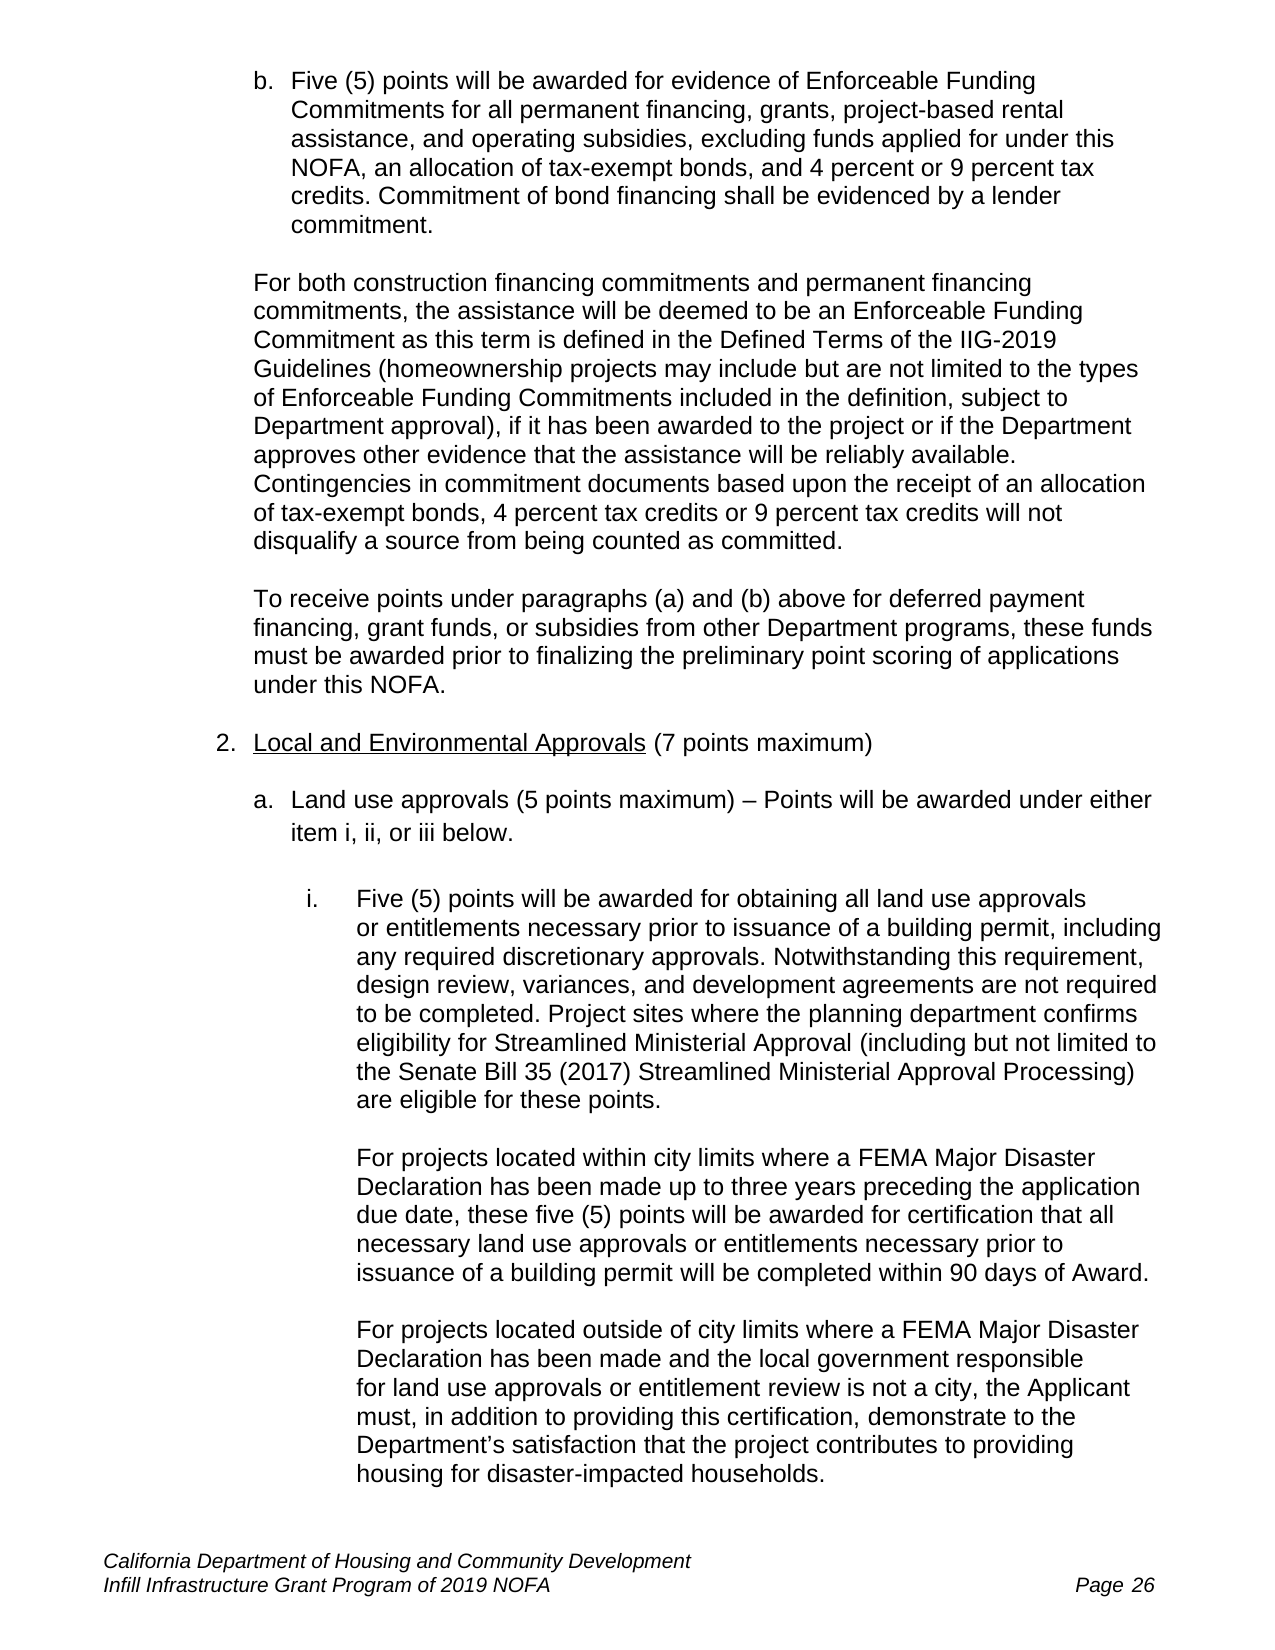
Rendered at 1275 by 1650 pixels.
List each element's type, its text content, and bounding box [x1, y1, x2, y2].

list Local and Environmental Approvals (7 points maximum) [216, 727, 1122, 756]
list Five (5) points will be awarded for evidence of Enforceable Funding Commitments for all permanent financing, grants, project-based rental assistance, and operating subsidies, excluding funds applied for under this NOFA, an allocation of tax-exempt bonds, and 4 percent or 9 percent tax credits. Commitment of bond financing shall be evidenced by a lender commitment. [253, 66, 1162, 239]
text For projects located within city limits where a FEMA Major Disaster Declaration has been made up to three years preceding the application due date, these five (5) points will be awarded for certification that all necessary land use approvals or entitlements necessary prior to issuance of a building permit will be completed within 90 days of Award. [356, 1143, 1162, 1287]
list To receive points under paragraphs (a) and (b) above for deferred payment financing, grant funds, or subsidies from other Department programs, these funds must be awarded prior to finalizing the preliminary point scoring of applications under this NOFA. [253, 584, 1162, 699]
list Land use approvals (5 points maximum) – Points will be awarded under either item i, ii, or iii below. [253, 785, 1162, 847]
list For both construction financing commitments and permanent financing commitments, the assistance will be deemed to be an Enforceable Funding Commitment as this term is defined in the Defined Terms of the IIG-2019 Guidelines (homeownership projects may include but are not limited to the types of Enforceable Funding Commitments included in the definition, subject to Department approval), if it has been awarded to the project or if the Department approves other evidence that the assistance will be reliably available. Contingencies in commitment documents based upon the receipt of an allocation of tax-exempt bonds, 4 percent tax credits or 9 percent tax credits will not disqualify a source from being counted as committed. [253, 267, 1162, 555]
text For projects located outside of city limits where a FEMA Major Disaster Declaration has been made and the local government responsible for land use approvals or entitlement review is not a city, the Applicant must, in addition to providing this certification, demonstrate to the Department’s satisfaction that the project contributes to providing housing for disaster-impacted households. [356, 1315, 1162, 1488]
list Five (5) points will be awarded for obtaining all land use approvals or entitlements necessary prior to issuance of a building permit, including any required discretionary approvals. Notwithstanding this requirement, design review, variances, and development agreements are not required to be completed. Project sites where the planning department confirms eligibility for Streamlined Ministerial Approval (including but not limited to the Senate Bill 35 (2017) Streamlined Ministerial Approval Processing) are eligible for these points. [319, 884, 1162, 1114]
